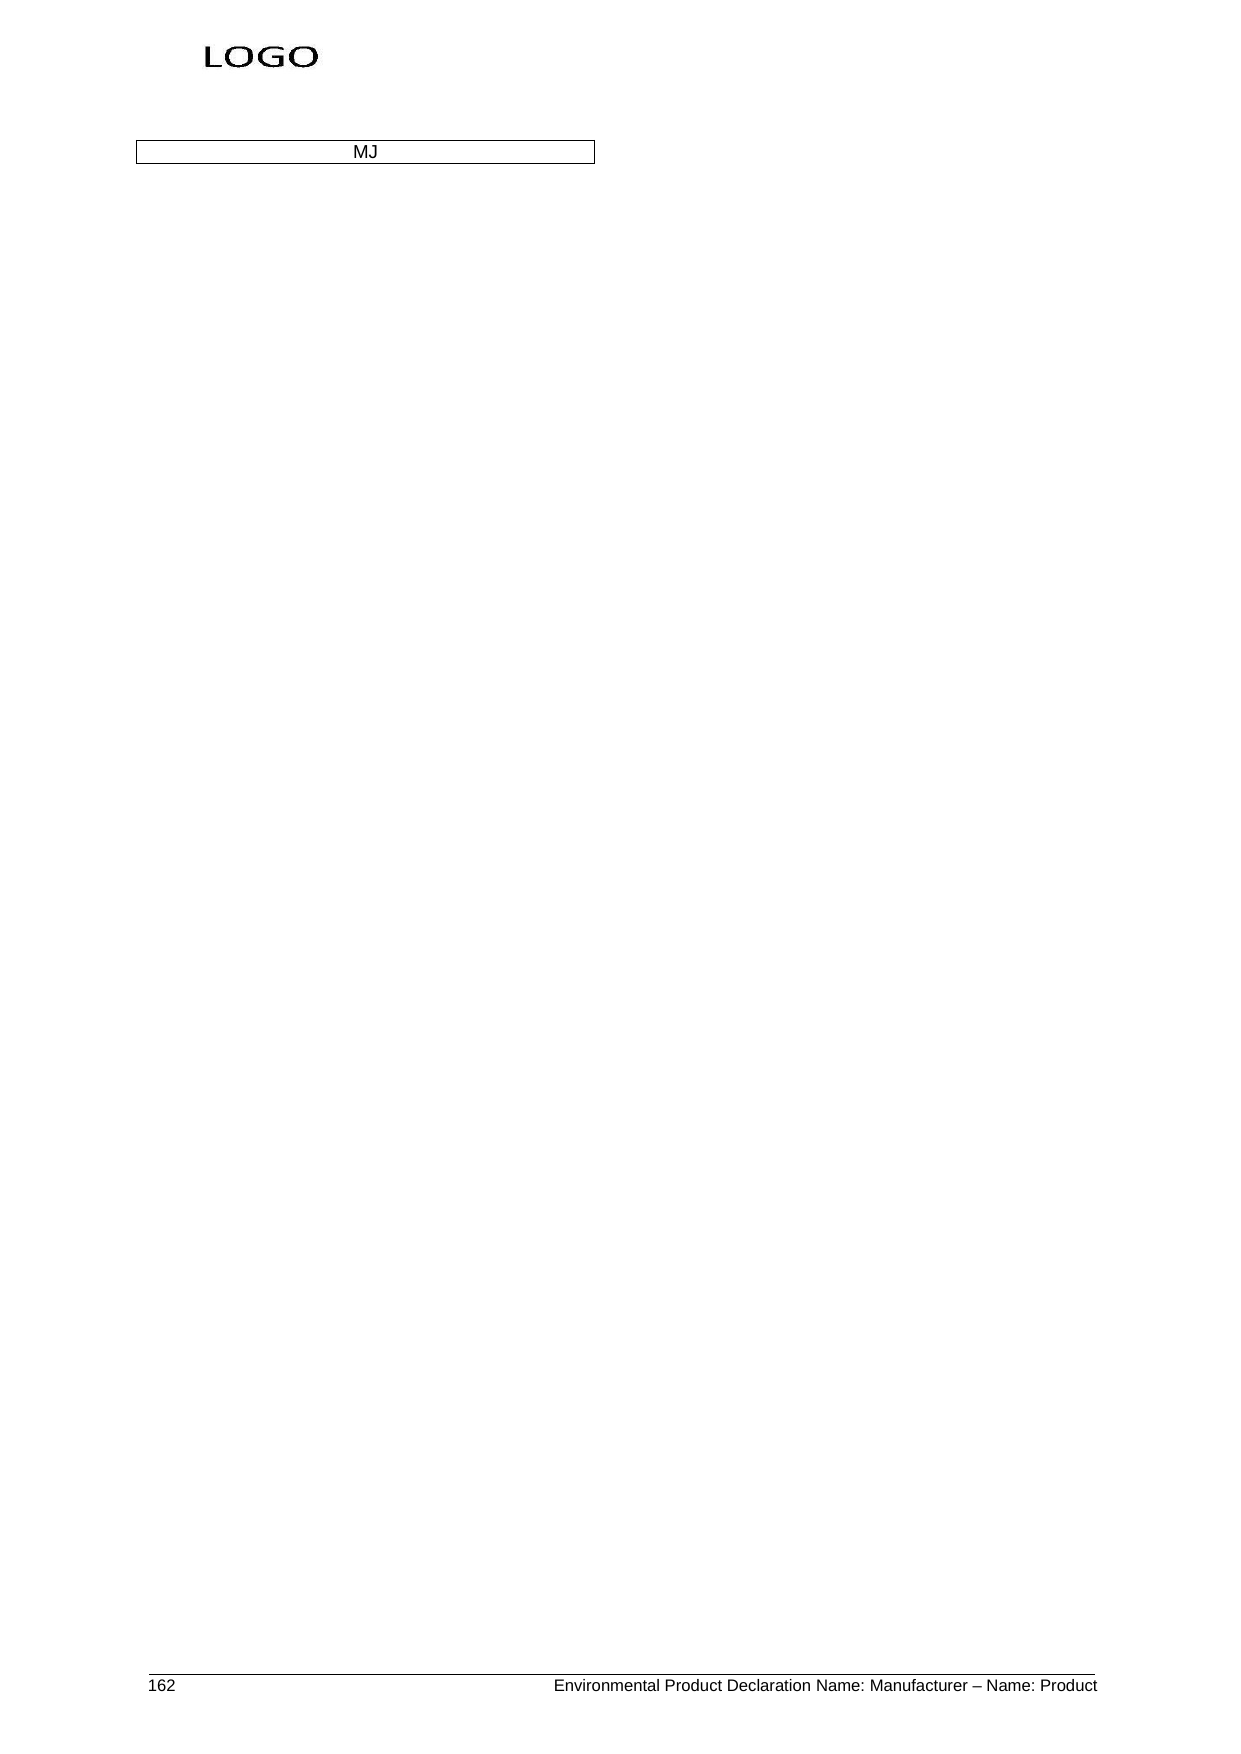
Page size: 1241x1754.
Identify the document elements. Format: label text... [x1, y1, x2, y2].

picture [148, 13, 623, 102]
table_cell MJ [137, 141, 594, 162]
